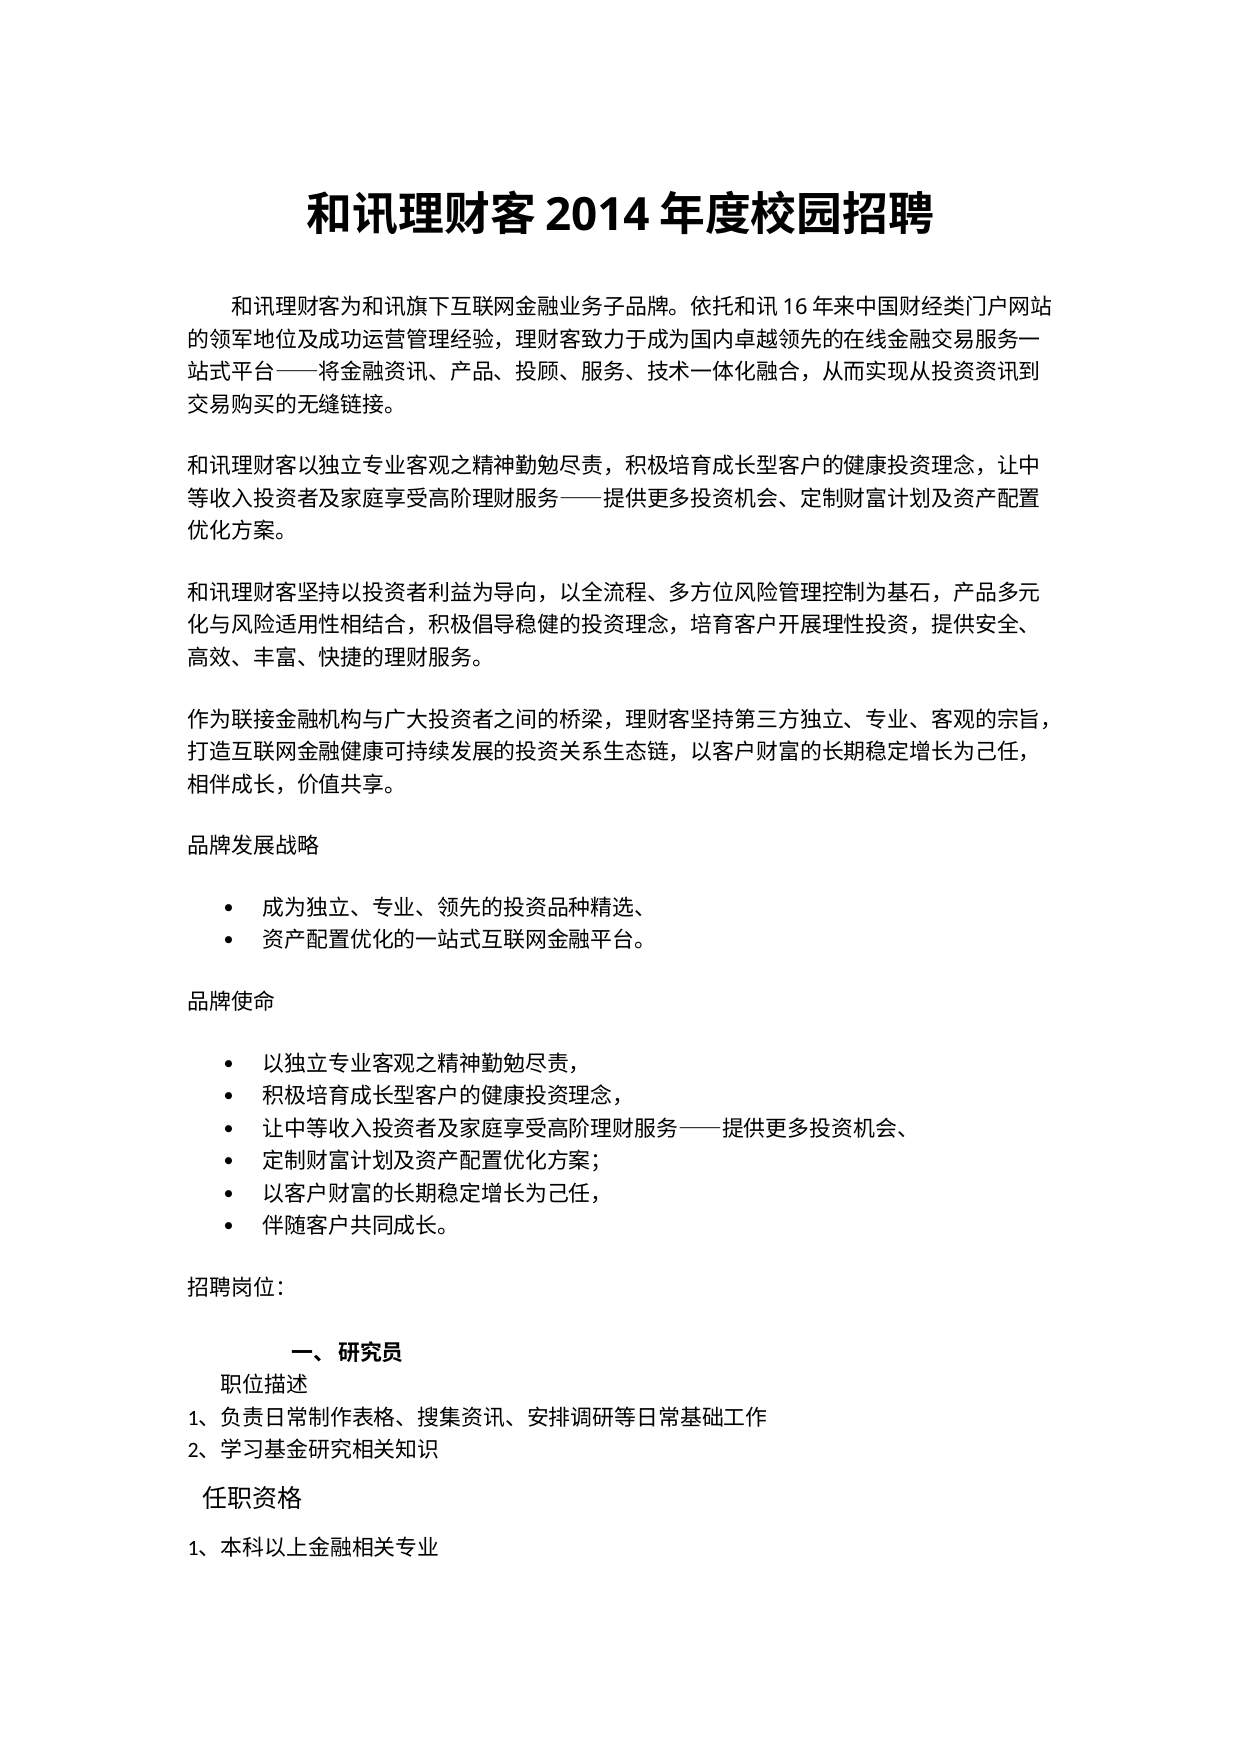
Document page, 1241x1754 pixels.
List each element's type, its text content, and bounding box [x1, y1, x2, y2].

text 2、学习基金研究相关知识 [187, 1432, 1053, 1464]
list 让中等收入投资者及家庭享受高阶理财服务——提供更多投资机会、 [225, 1110, 1053, 1143]
text 品牌使命 [187, 984, 1053, 1016]
list 定制财富计划及资产配置优化方案； [225, 1143, 1053, 1175]
text 职位描述 [187, 1367, 1053, 1399]
text 和讯理财客坚持以投资者利益为导向，以全流程、多方位风险管理控制为基石，产品多元化与风险适用性相结合，积极倡导稳健的投资理念，培育客户开展理性投资，提供安全、高效、丰富、快捷的理财服务。 [187, 574, 1053, 672]
list 资产配置优化的一站式互联网金融平台。 [225, 922, 1053, 954]
list 积极培育成长型客户的健康投资理念， [225, 1078, 1053, 1110]
text 1、负责日常制作表格、搜集资讯、安排调研等日常基础工作 [187, 1399, 1053, 1432]
text 和讯理财客2014年度校园招聘 [187, 162, 1053, 259]
list 伴随客户共同成长。 [225, 1208, 1053, 1240]
text 品牌发展战略 [187, 828, 1053, 860]
list 以独立专业客观之精神勤勉尽责， [225, 1045, 1053, 1078]
list 成为独立、专业、领先的投资品种精选、 [225, 889, 1053, 922]
list 研究员 [291, 1334, 1053, 1367]
text 和讯理财客以独立专业客观之精神勤勉尽责，积极培育成长型客户的健康投资理念，让中等收入投资者及家庭享受高阶理财服务——提供更多投资机会、定制财富计划及资产配置优化方案。 [187, 448, 1053, 545]
text 任职资格 [187, 1464, 1053, 1529]
text 招聘岗位： [187, 1269, 1053, 1302]
text 1、本科以上金融相关专业 [187, 1529, 1053, 1562]
text 作为联接金融机构与广大投资者之间的桥梁，理财客坚持第三方独立、专业、客观的宗旨，打造互联网金融健康可持续发展的投资关系生态链，以客户财富的长期稳定增长为己任，相伴成长，价值共享。 [187, 701, 1053, 799]
text 和讯理财客为和讯旗下互联网金融业务子品牌。依托和讯16年来中国财经类门户网站的领军地位及成功运营管理经验，理财客致力于成为国内卓越领先的在线金融交易服务一站式平台——将金融资讯、产品、投顾、服务、技术一体化融合，从而实现从投资资讯到交易购买的无缝链接。 [187, 289, 1053, 419]
list 以客户财富的长期稳定增长为己任， [225, 1175, 1053, 1208]
